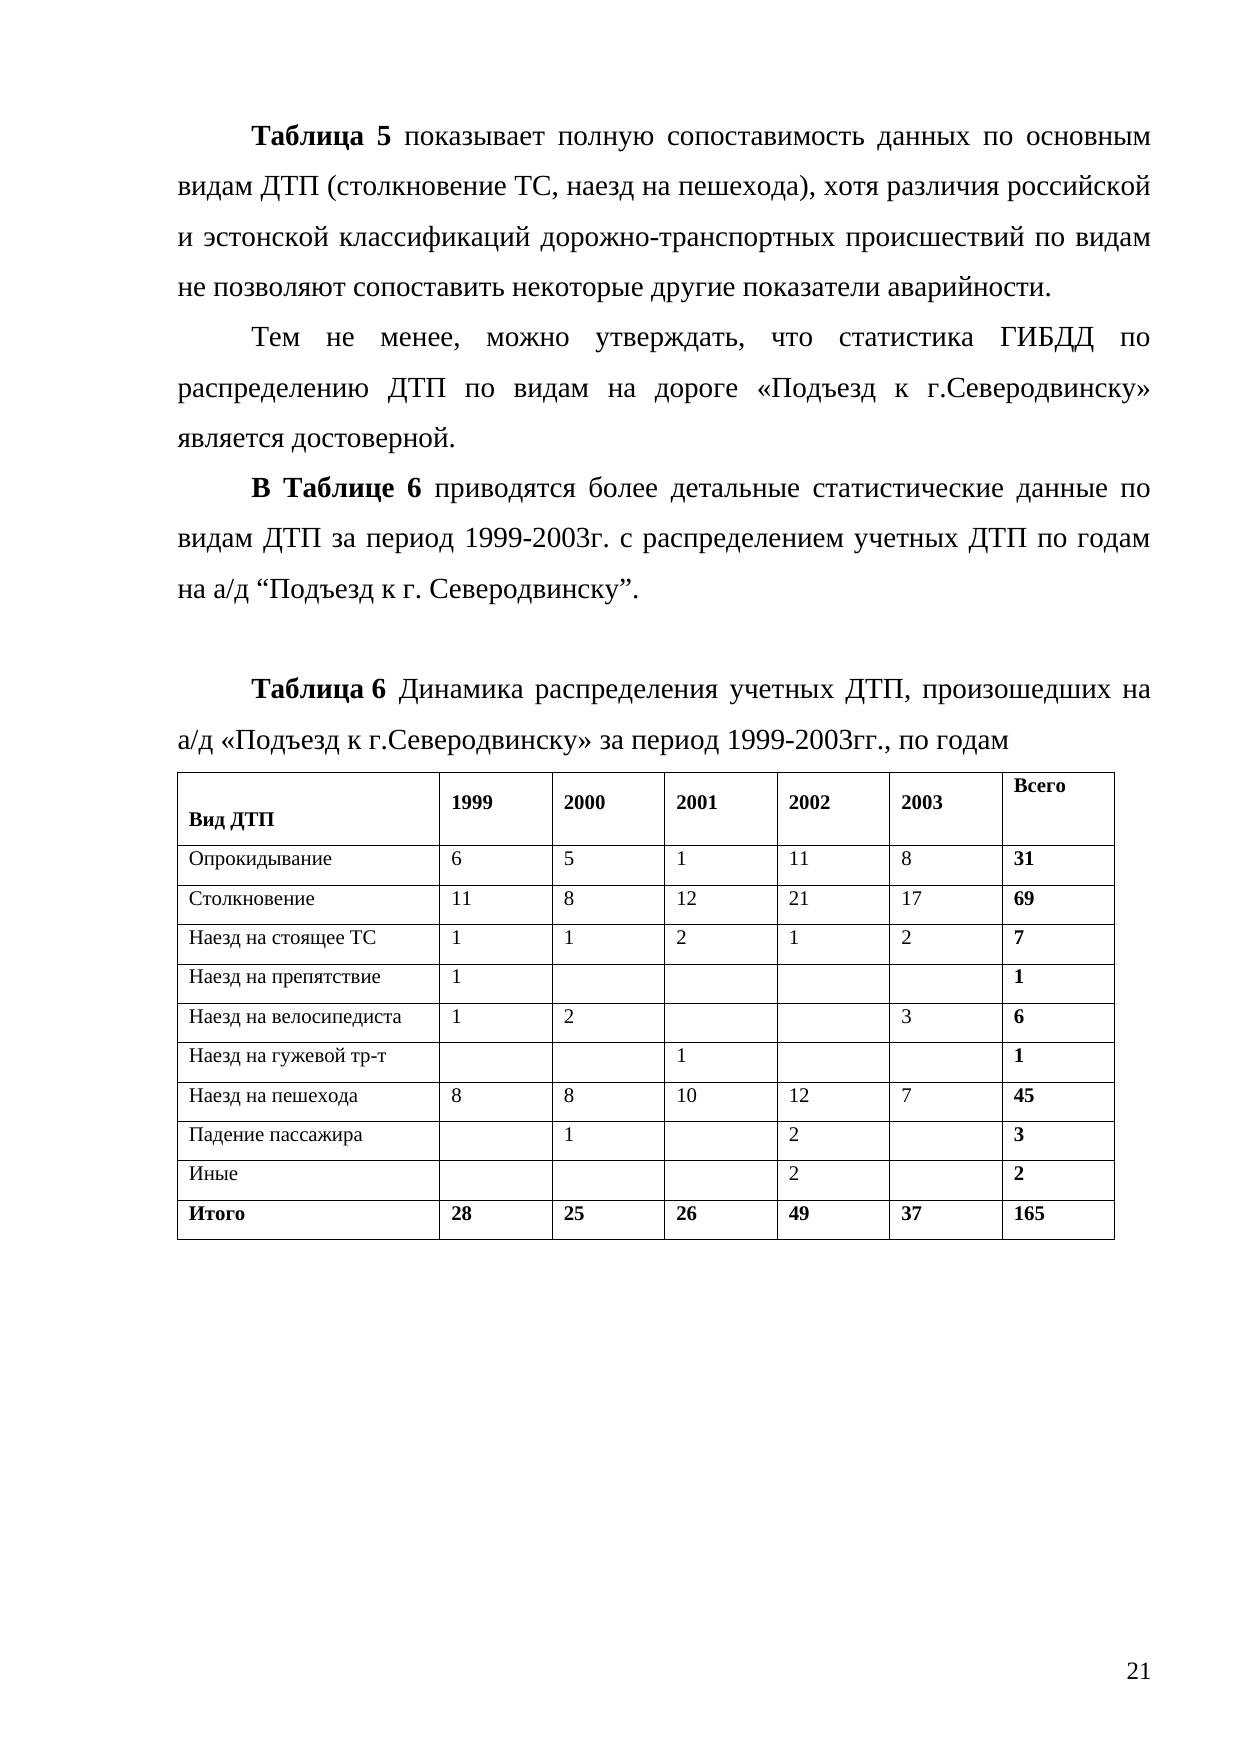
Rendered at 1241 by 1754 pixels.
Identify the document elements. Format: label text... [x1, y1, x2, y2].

table_cell [890, 965, 1002, 1003]
table_cell 8 [553, 886, 664, 924]
text Таблица 6 Динамика распределения учетных ДТП, произошедших на а/д «Подъезд к г.Северодвинску» за период 1999-2003гг., по годам [177, 672, 1152, 755]
table_cell [440, 1043, 552, 1082]
table_cell [890, 1122, 1002, 1160]
table_cell [665, 1004, 777, 1042]
table_cell 8 [553, 1083, 664, 1121]
table_cell Наезд на гужевой тр-т [178, 1043, 439, 1082]
table_cell [665, 965, 777, 1003]
table_cell [778, 965, 889, 1003]
table_cell 1 [553, 1122, 664, 1160]
table_header Вид ДТП [178, 773, 439, 845]
table_header 2001 [665, 773, 777, 845]
table_cell Наезд на велосипедиста [178, 1004, 439, 1042]
table_cell [553, 1161, 664, 1200]
table_cell 2 [553, 1004, 664, 1042]
table_cell 1 [440, 1004, 552, 1042]
table_cell 11 [778, 846, 889, 885]
table_cell [778, 1043, 889, 1082]
table_cell 1 [553, 925, 664, 963]
table_cell 5 [553, 846, 664, 885]
table_cell 1 [440, 965, 552, 1003]
table_cell 1 [665, 846, 777, 885]
table_cell Наезд на стоящее ТС [178, 925, 439, 963]
table_cell [553, 965, 664, 1003]
table_header 2002 [778, 773, 889, 845]
table_cell Падение пассажира [178, 1122, 439, 1160]
table_header 2003 [890, 773, 1002, 845]
table_cell 12 [665, 886, 777, 924]
table_cell 165 [1003, 1201, 1114, 1239]
table_cell 10 [665, 1083, 777, 1121]
table_cell Итого [178, 1201, 439, 1239]
table_cell 2 [665, 925, 777, 963]
table_cell 7 [890, 1083, 1002, 1121]
table_cell 2 [890, 925, 1002, 963]
table_cell 2 [778, 1161, 889, 1200]
table_cell 21 [778, 886, 889, 924]
table_cell 17 [890, 886, 1002, 924]
table_cell 2 [778, 1122, 889, 1160]
table_cell 2 [1003, 1161, 1114, 1200]
text В Таблице 6 приводятся более детальные статистические данные по видам ДТП за период 1999-2003г. с распределением учетных ДТП по годам на а/д “Подъезд к г. Северодвинску”. [177, 470, 1152, 604]
table_header 1999 [440, 773, 552, 845]
table_cell [553, 1043, 664, 1082]
table_cell 69 [1003, 886, 1114, 924]
table_cell [665, 1122, 777, 1160]
text Таблица 5 показывает полную сопоставимость данных по основным видам ДТП (столкновение ТС, наезд на пешехода), хотя различия российской и эстонской классификаций дорожно-транспортных происшествий по видам не позволяют сопоставить некоторые другие показатели аварийности. [177, 118, 1152, 303]
table_cell 3 [1003, 1122, 1114, 1160]
table_cell 1 [440, 925, 552, 963]
table_cell 31 [1003, 846, 1114, 885]
table_header Всего [1003, 773, 1114, 845]
table_cell 26 [665, 1201, 777, 1239]
table_cell [778, 1004, 889, 1042]
table_cell 1 [778, 925, 889, 963]
table_cell [440, 1122, 552, 1160]
table_cell Наезд на препятствие [178, 965, 439, 1003]
table_cell 12 [778, 1083, 889, 1121]
table_cell 37 [890, 1201, 1002, 1239]
table_cell 8 [440, 1083, 552, 1121]
table_header 2000 [553, 773, 664, 845]
table_cell 1 [1003, 1043, 1114, 1082]
table_cell Иные [178, 1161, 439, 1200]
table_cell [890, 1161, 1002, 1200]
table_cell 3 [890, 1004, 1002, 1042]
table_cell [890, 1043, 1002, 1082]
table_cell 8 [890, 846, 1002, 885]
table_cell 11 [440, 886, 552, 924]
table_cell 28 [440, 1201, 552, 1239]
text Тем не менее, можно утверждать, что статистика ГИБДД по распределению ДТП по видам на дороге «Подъезд к г.Северодвинску» является достоверной. [177, 319, 1152, 453]
table_cell Наезд на пешехода [178, 1083, 439, 1121]
table_cell 7 [1003, 925, 1114, 963]
table_cell [665, 1161, 777, 1200]
table_cell Опрокидывание [178, 846, 439, 885]
table_cell 6 [1003, 1004, 1114, 1042]
table_cell 1 [665, 1043, 777, 1082]
table_cell 49 [778, 1201, 889, 1239]
table_cell Столкновение [178, 886, 439, 924]
table_cell 25 [553, 1201, 664, 1239]
table_cell 1 [1003, 965, 1114, 1003]
table_cell 45 [1003, 1083, 1114, 1121]
table_cell [440, 1161, 552, 1200]
table_cell 6 [440, 846, 552, 885]
